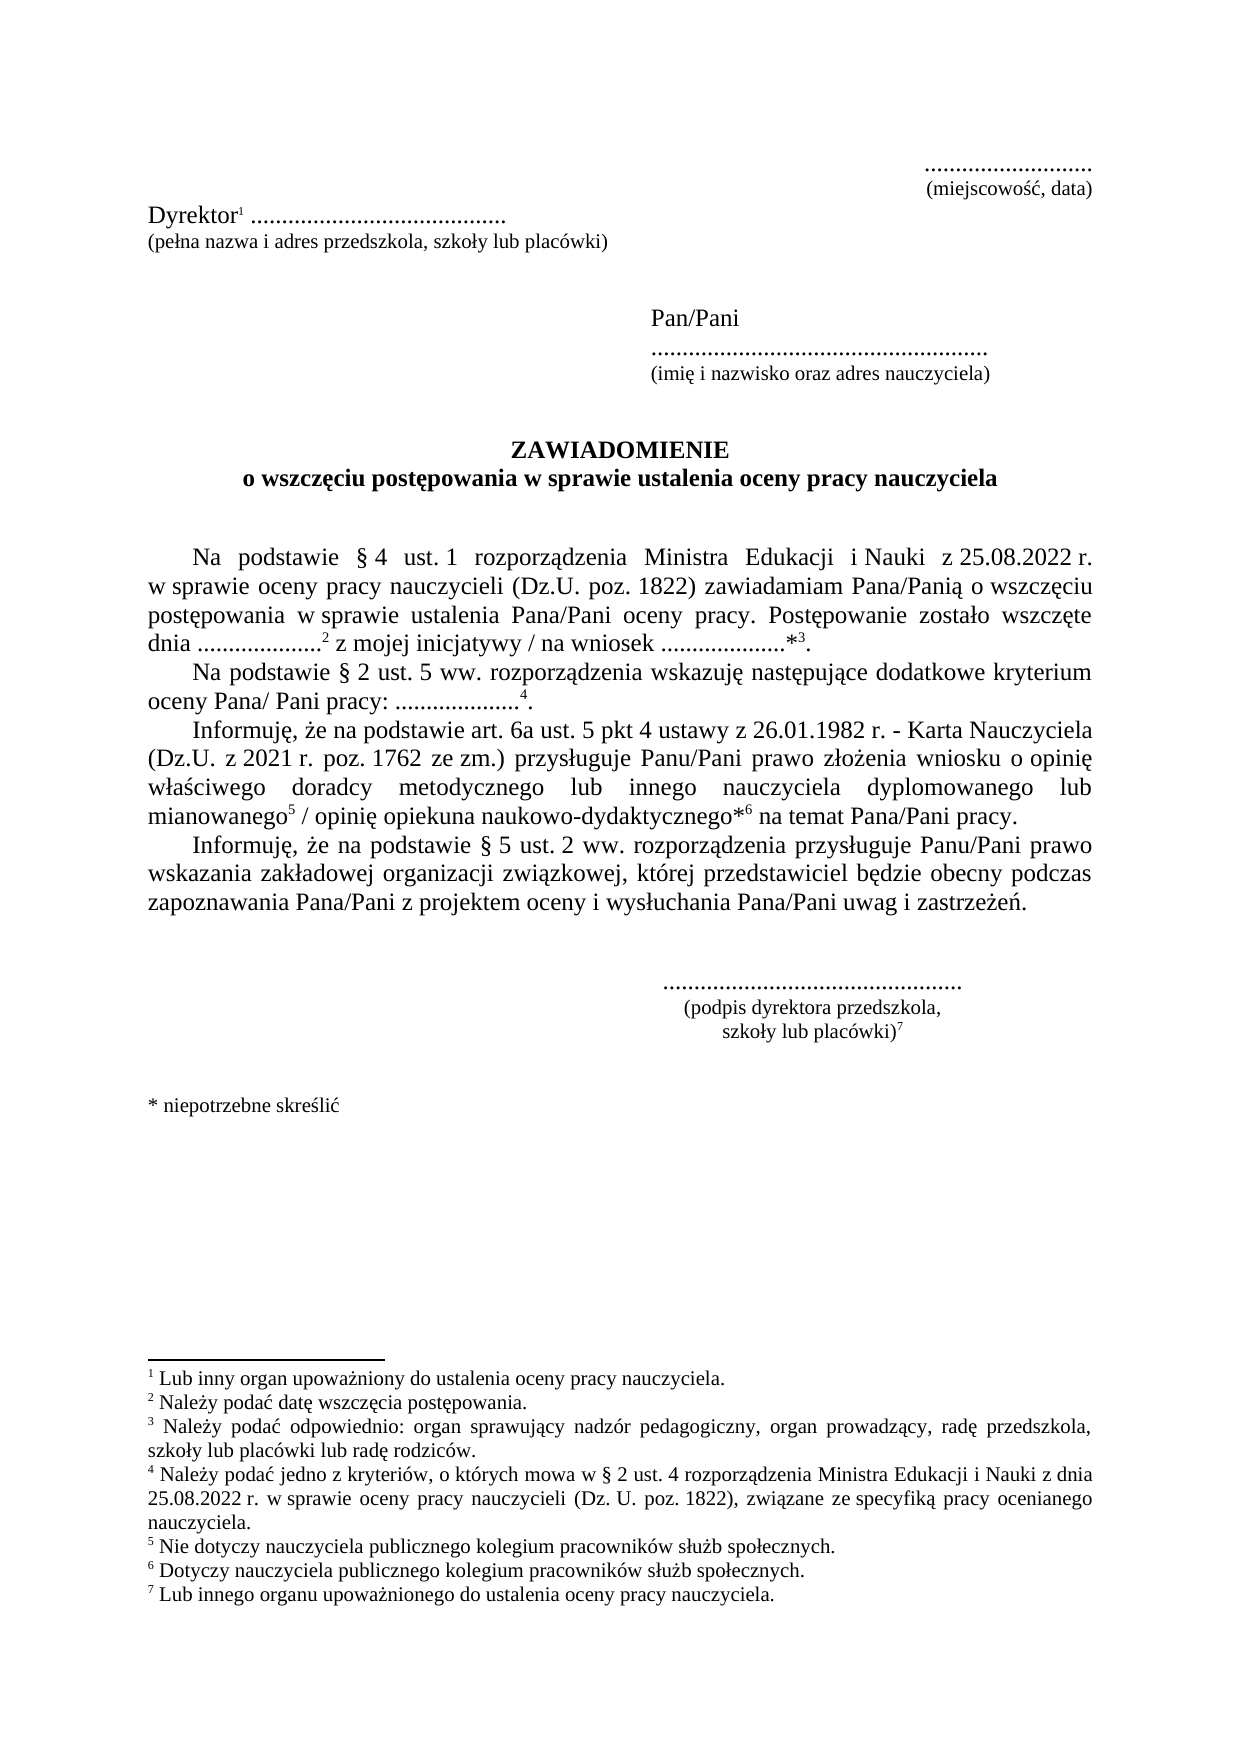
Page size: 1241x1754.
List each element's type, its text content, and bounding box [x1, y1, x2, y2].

text (podpis dyrektora przedszkola, [532, 995, 1093, 1019]
text Na podstawie § 2 ust. 5 ww. rozporządzenia wskazuję następujące dodatkowe kryterium oceny Pana/ Pani pracy: ..................... [148, 657, 1093, 715]
text Informuję, że na podstawie art. 6a ust. 5 pkt 4 ustawy z 26.01.1982 r. - Karta Nauczyciela (Dz.U. z 2021 r. poz. 1762 ze zm.) przysługuje Panu/Pani prawo złożenia wniosku o opinię właściwego doradcy metodycznego lub innego nauczyciela dyplomowanego lub mianowanego / opinię opiekuna naukowo-dydaktycznego* na temat Pana/Pani pracy. [148, 715, 1093, 830]
text szkoły lub placówki) [532, 1019, 1093, 1043]
text Dyrektor ......................................... [148, 200, 1093, 229]
text Pan/Pani [651, 303, 1093, 332]
text o wszczęciu postępowania w sprawie ustalenia oceny pracy nauczyciela [148, 463, 1093, 492]
text * niepotrzebne skreślić [148, 1093, 1093, 1117]
text Na podstawie § 4 ust. 1 rozporządzenia Ministra Edukacji i Nauki z 25.08.2022 r. w sprawie oceny pracy nauczycieli (Dz.U. poz. 1822) zawiadamiam Pana/Panią o wszczęciu postępowania w sprawie ustalenia Pana/Pani oceny pracy. Postępowanie zostało wszczęte dnia .................... z mojej inicjatywy / na wniosek ....................*. [148, 542, 1093, 657]
text ................................................ [532, 966, 1093, 995]
text ........................... [148, 148, 1093, 176]
text Informuję, że na podstawie § 5 ust. 2 ww. rozporządzenia przysługuje Panu/Pani prawo wskazania zakładowej organizacji związkowej, której przedstawiciel będzie obecny podczas zapoznawania Pana/Pani z projektem oceny i wysłuchania Pana/Pani uwag i zastrzeżeń. [148, 830, 1093, 916]
text ZAWIADOMIENIE [148, 435, 1093, 463]
text ...................................................... [651, 332, 1093, 361]
text (pełna nazwa i adres przedszkola, szkoły lub placówki) [148, 229, 1093, 253]
text (imię i nazwisko oraz adres nauczyciela) [651, 361, 1093, 385]
text (miejscowość, data) [148, 176, 1093, 200]
